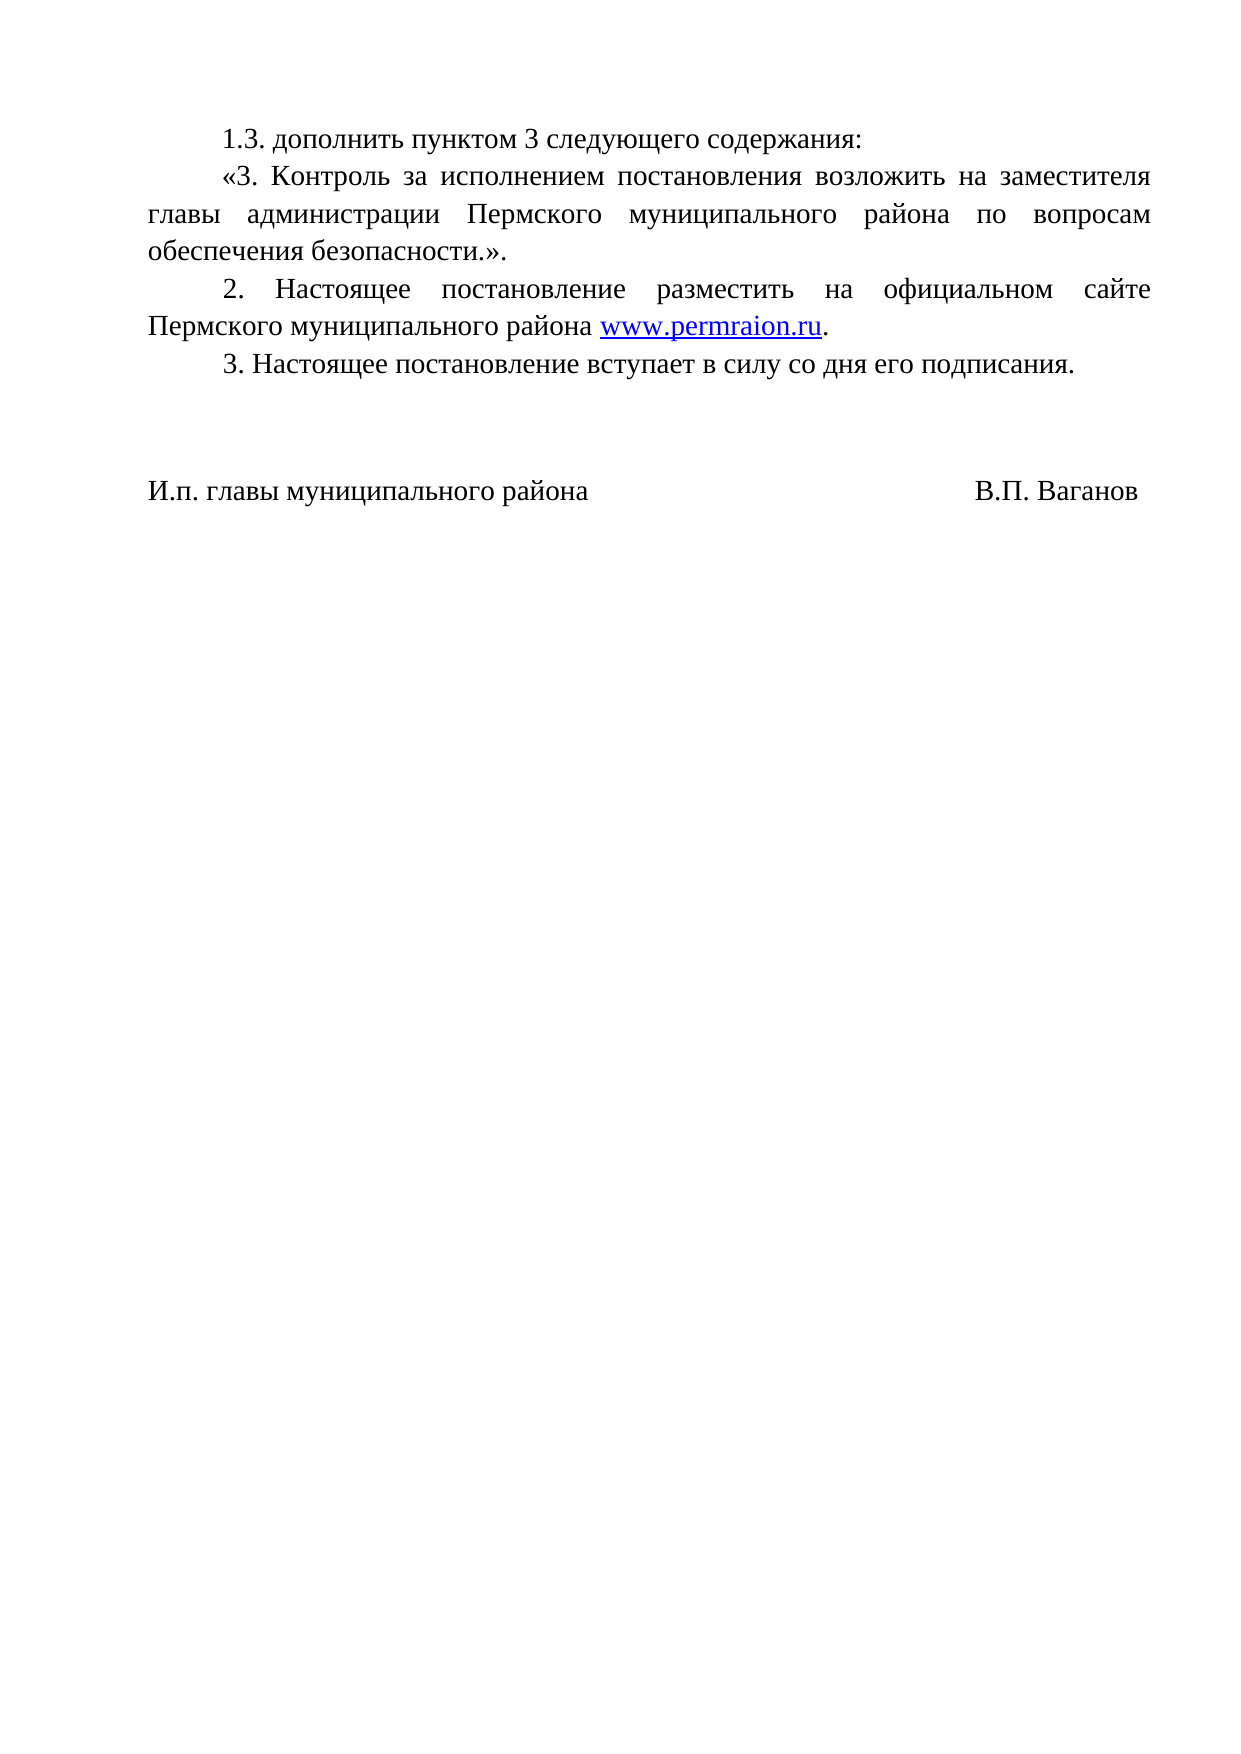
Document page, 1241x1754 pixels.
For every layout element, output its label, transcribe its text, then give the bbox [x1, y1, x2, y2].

text 3. Настоящее постановление вступает в силу со дня его подписания. [148, 343, 1152, 381]
text 1.3. дополнить пунктом 3 следующего содержания: [148, 118, 1152, 156]
text «3. Контроль за исполнением постановления возложить на заместителя главы администрации Пермского муниципального района по вопросам обеспечения безопасности.». [148, 156, 1152, 268]
text 2. Настоящее постановление разместить на официальном сайте Пермского муниципального района www.permraion.ru. [148, 268, 1152, 343]
text И.п. главы муниципального района В.П. Ваганов [148, 381, 1152, 531]
